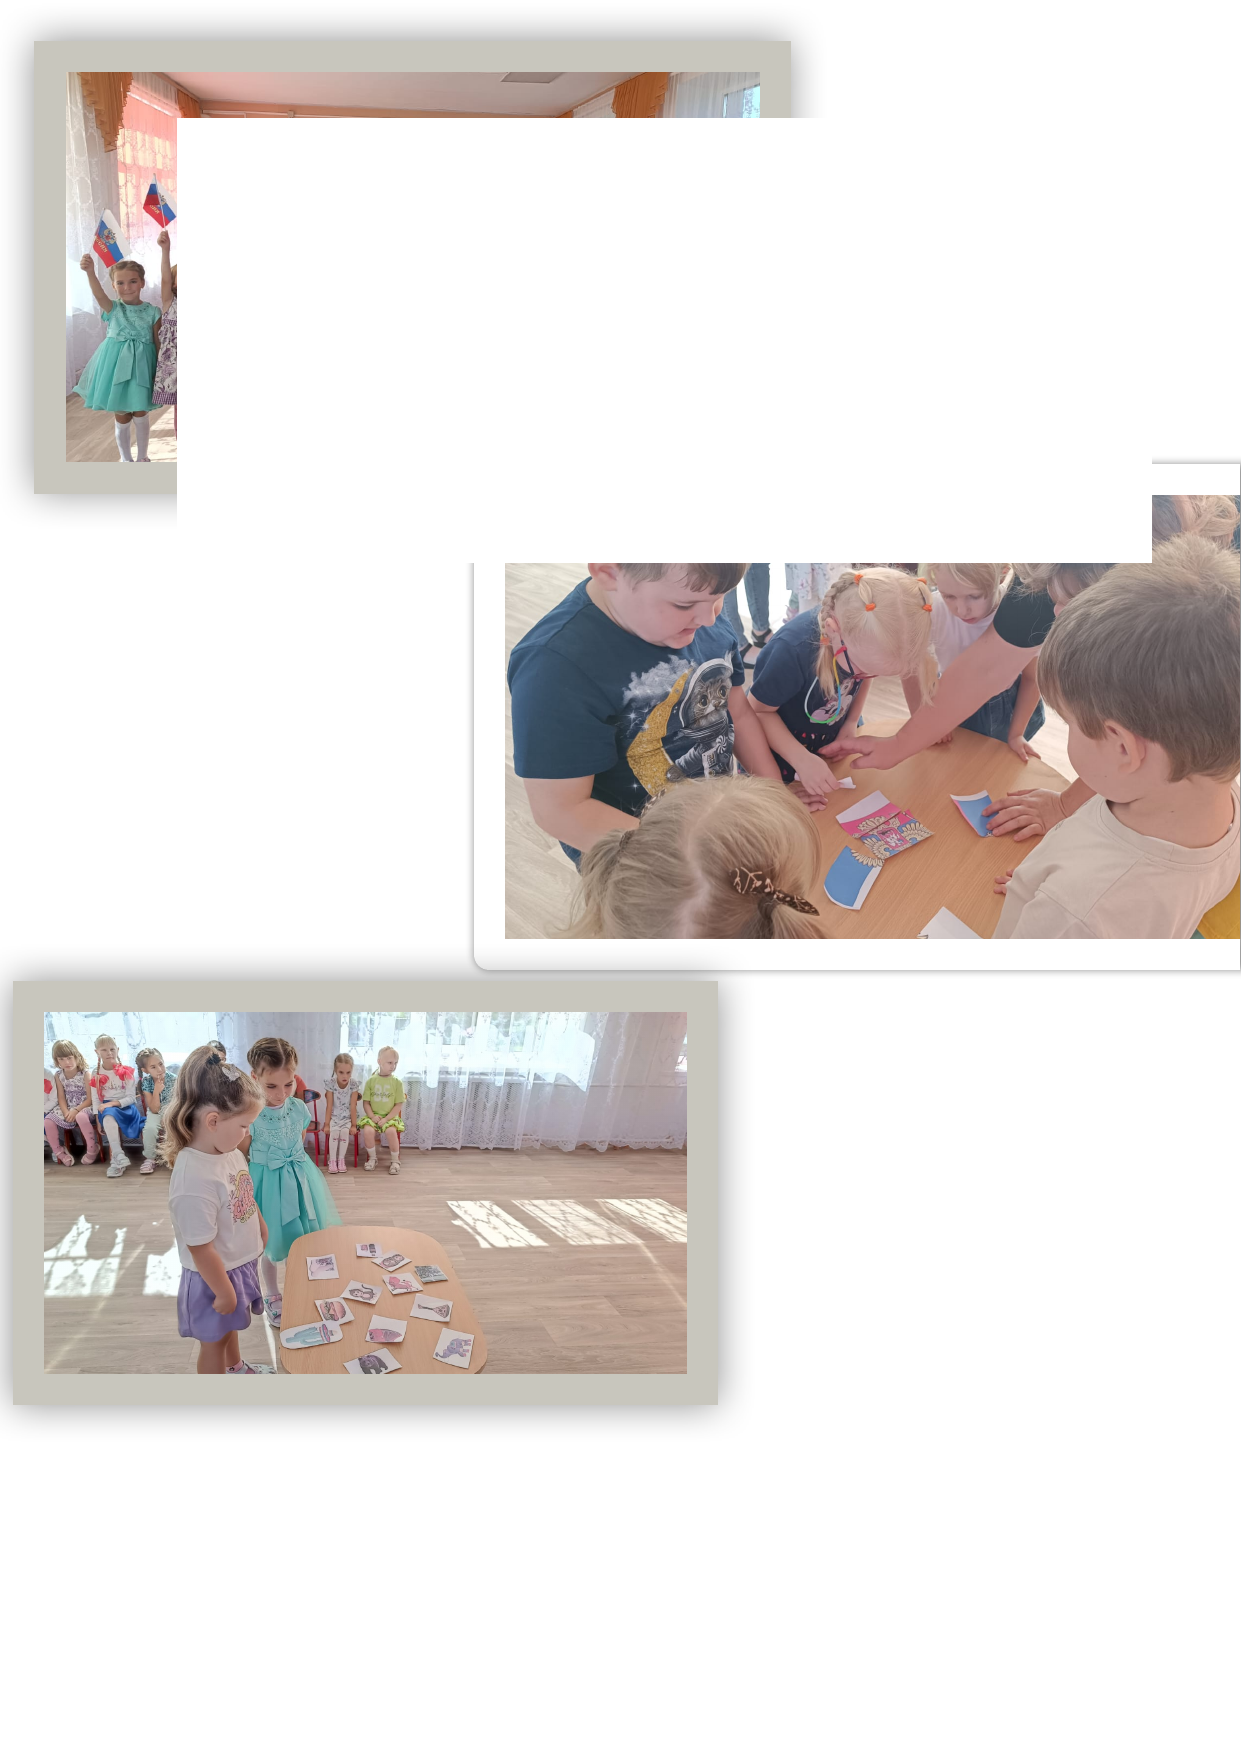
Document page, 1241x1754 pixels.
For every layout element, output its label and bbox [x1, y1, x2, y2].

picture [66, 72, 760, 462]
picture [505, 495, 1241, 939]
picture [44, 1012, 687, 1374]
